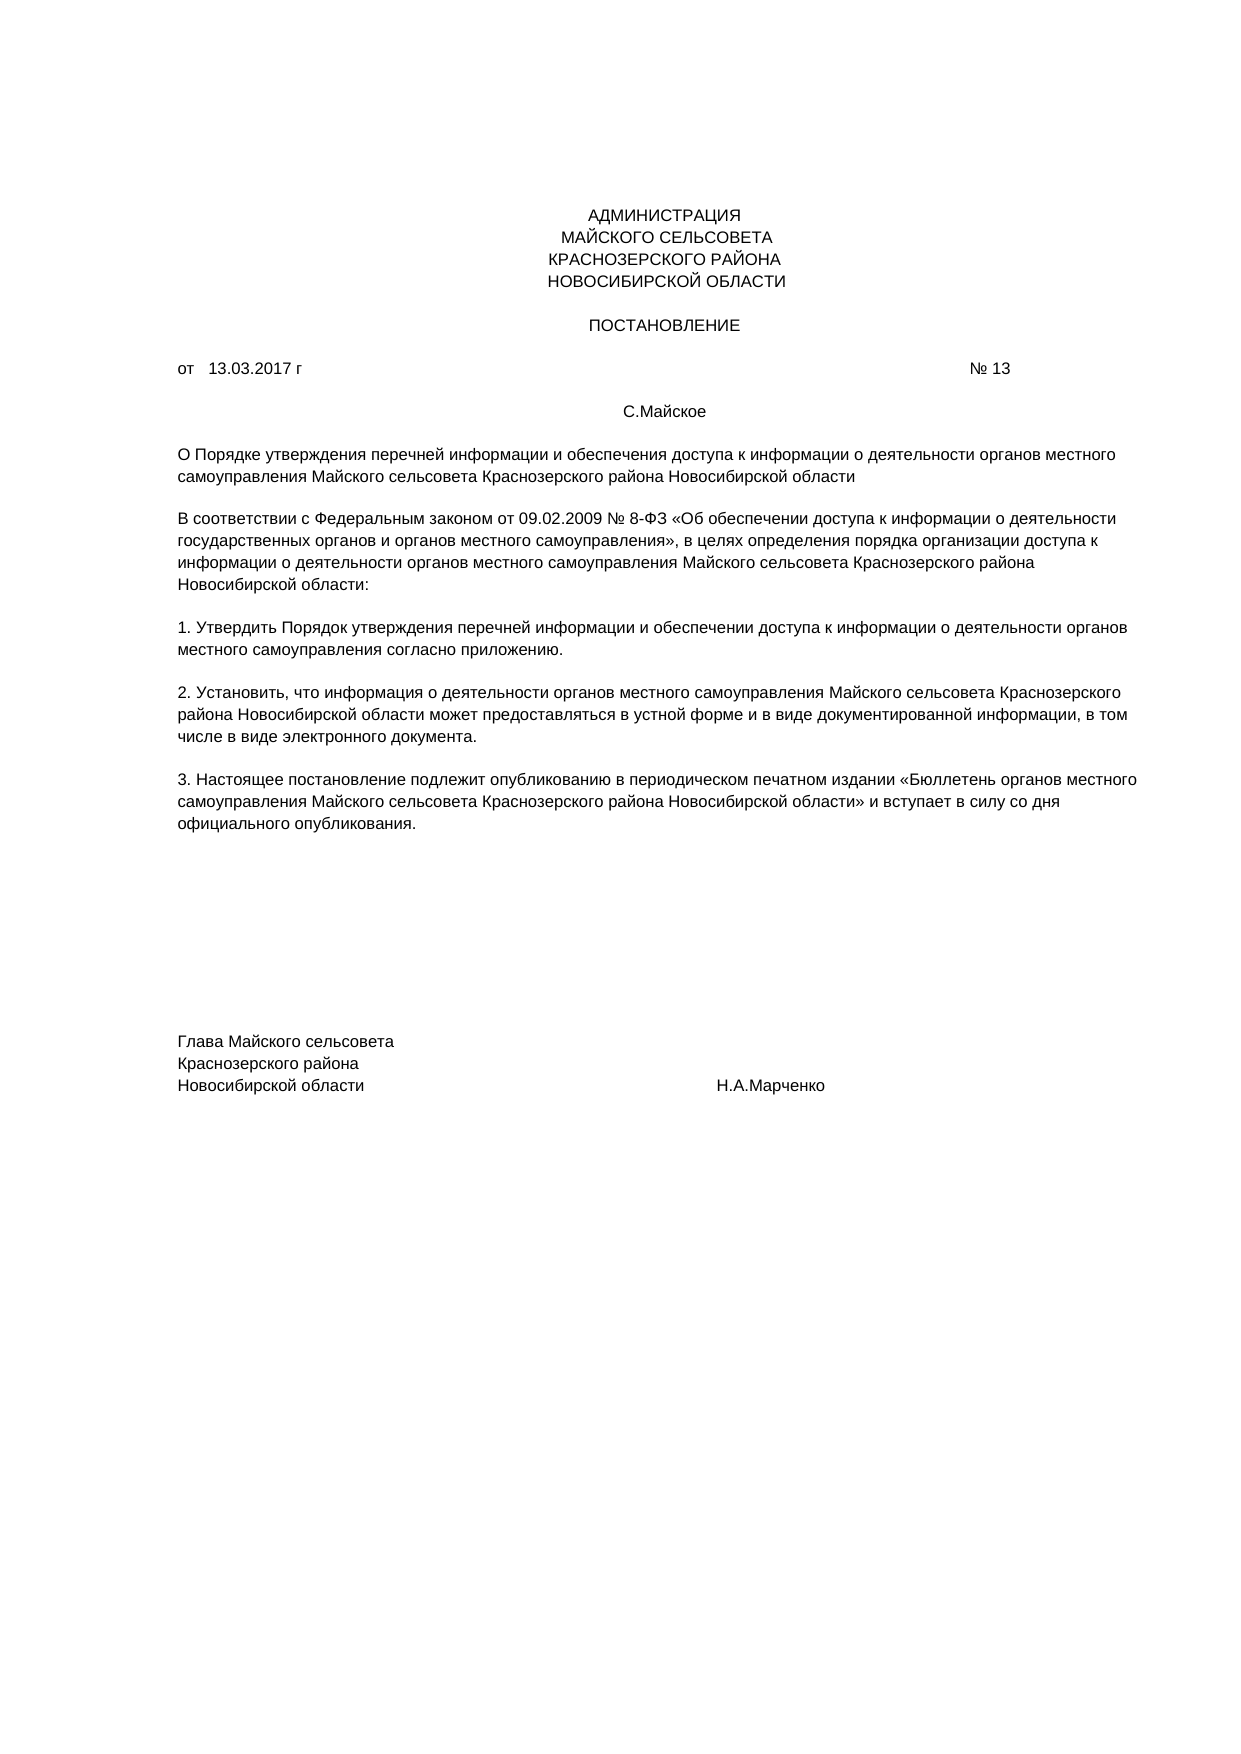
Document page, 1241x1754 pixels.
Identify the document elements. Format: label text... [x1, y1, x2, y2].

text ПОСТАНОВЛЕНИЕ [177, 316, 1152, 335]
text 2. Установить, что информация о деятельности органов местного самоуправления Майского сельсовета Краснозерского района Новосибирской области может предоставляться в устной форме и в виде документированной информации, в том числе в виде электронного документа. [177, 683, 1152, 746]
text Глава Майского сельсовета [177, 1032, 1152, 1051]
text от 13.03.2017 г № 13 [177, 359, 1152, 378]
text НОВОСИБИРСКОЙ ОБЛАСТИ [177, 272, 1152, 291]
text Новосибирской области Н.А.Марченко [177, 1076, 1152, 1095]
text 1. Утвердить Порядок утверждения перечней информации и обеспечении доступа к информации о деятельности органов местного самоуправления согласно приложению. [177, 618, 1152, 659]
text 3. Настоящее постановление подлежит опубликованию в периодическом печатном издании «Бюллетень органов местного самоуправления Майского сельсовета Краснозерского района Новосибирской области» и вступает в силу со дня официального опубликования. [177, 769, 1152, 833]
text КРАСНОЗЕРСКОГО РАЙОНА [177, 250, 1152, 269]
text АДМИНИСТРАЦИЯ [177, 206, 1152, 225]
text В соответствии с Федеральным законом от 09.02.2009 № 8-ФЗ «Об обеспечении доступа к информации о деятельности государственных органов и органов местного самоуправления», в целях определения порядка организации доступа к информации о деятельности органов местного самоуправления Майского сельсовета Краснозерского района Новосибирской области: [177, 509, 1152, 594]
text МАЙСКОГО СЕЛЬСОВЕТА [177, 228, 1152, 247]
text Краснозерского района [177, 1054, 1152, 1073]
text С.Майское [177, 402, 1152, 421]
text О Порядке утверждения перечней информации и обеспечения доступа к информации о деятельности органов местного самоуправления Майского сельсовета Краснозерского района Новосибирской области [177, 444, 1152, 486]
